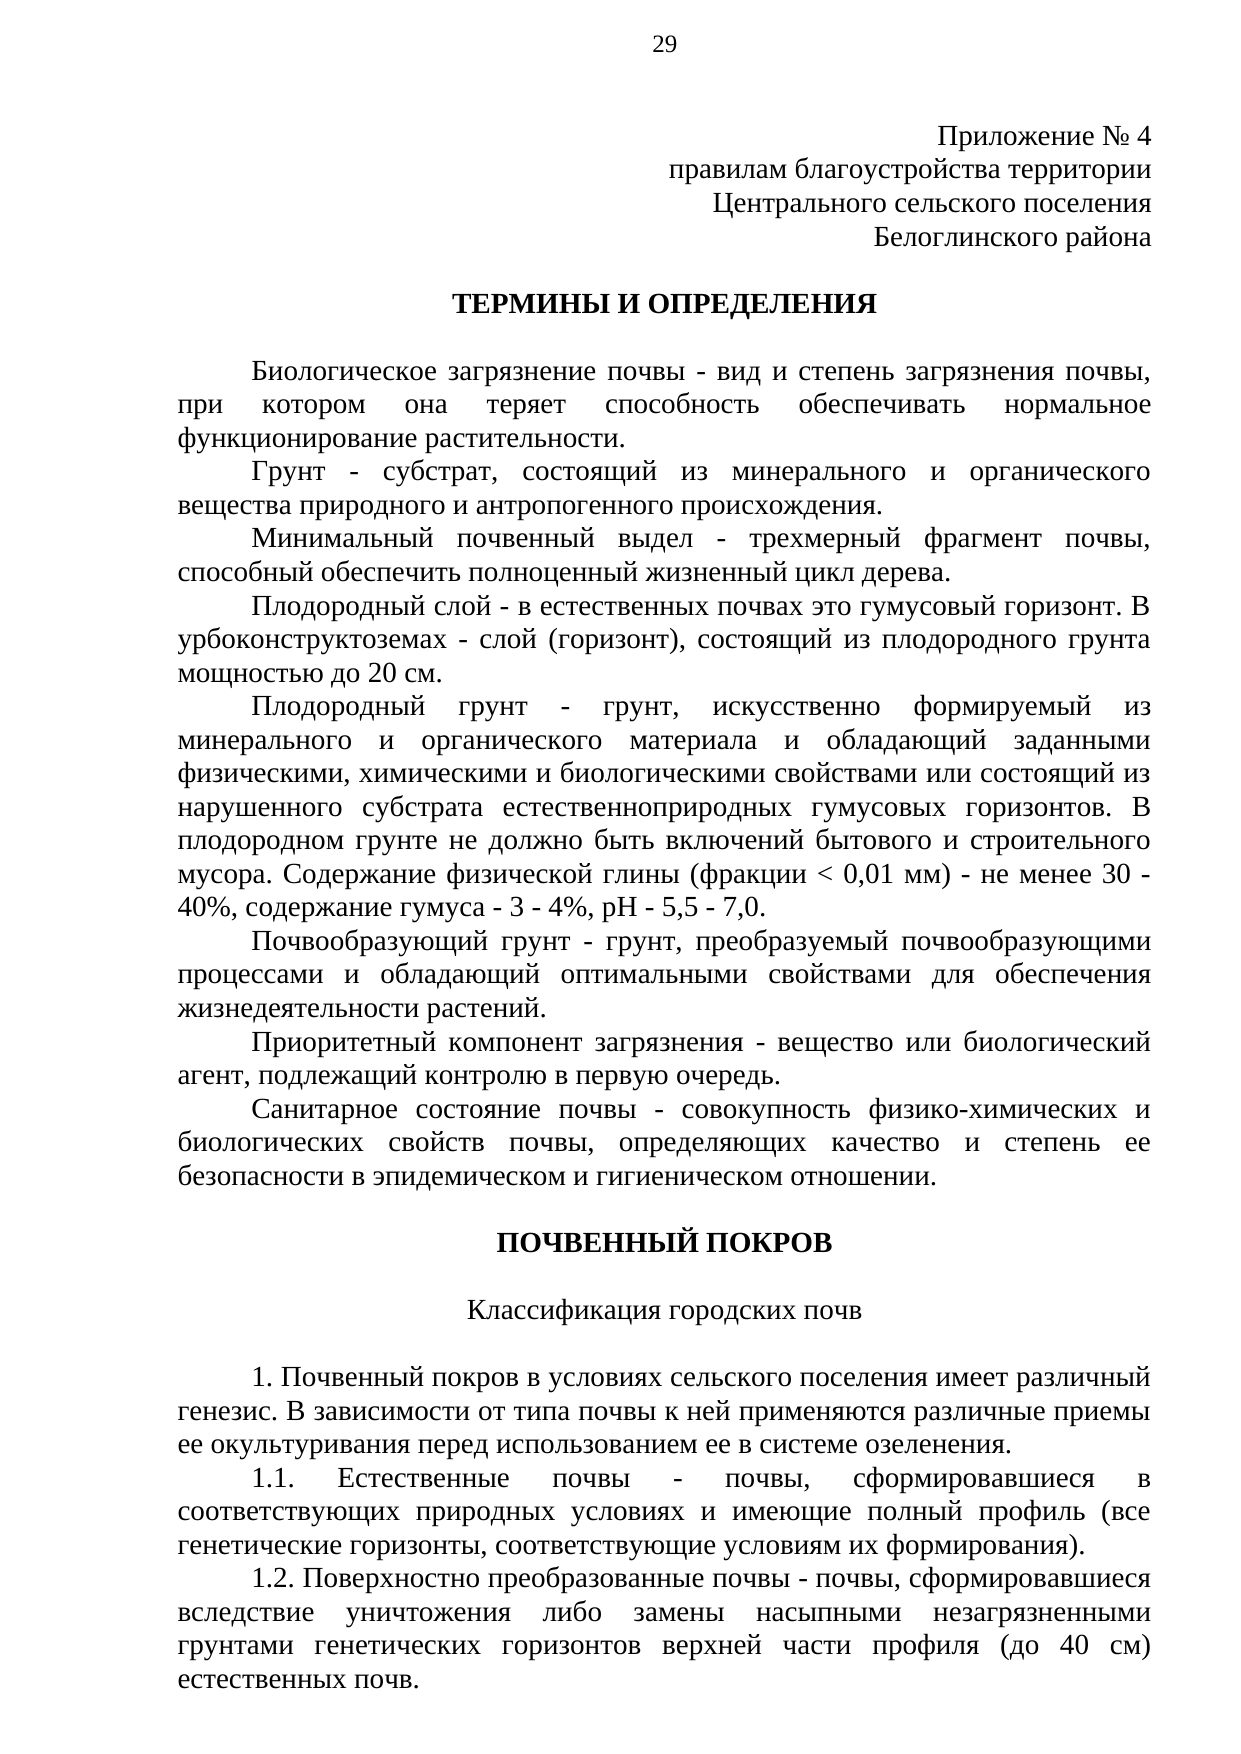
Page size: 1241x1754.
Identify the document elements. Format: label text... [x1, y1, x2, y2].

text Белоглинского района [177, 219, 1152, 252]
text Приоритетный компонент загрязнения - вещество или биологический агент, подлежащий контролю в первую очередь. [177, 1024, 1152, 1091]
text 1. Почвенный покров в условиях сельского поселения имеет различный генезис. В зависимости от типа почвы к ней применяются различные приемы ее окультуривания перед использованием ее в системе озеленения. [177, 1359, 1152, 1460]
text Санитарное состояние почвы - совокупность физико-химических и биологических свойств почвы, определяющих качество и степень ее безопасности в эпидемическом и гигиеническом отношении. [177, 1091, 1152, 1191]
text Почвообразующий грунт - грунт, преобразуемый почвообразующими процессами и обладающий оптимальными свойствами для обеспечения жизнедеятельности растений. [177, 923, 1152, 1024]
text Приложение № 4 [177, 118, 1152, 152]
text Плодородный слой - в естественных почвах это гумусовый горизонт. В урбоконструктоземах - слой (горизонт), состоящий из плодородного грунта мощностью до 20 см. [177, 588, 1152, 688]
text ПОЧВЕННЫЙ ПОКРОВ [177, 1225, 1152, 1258]
text Плодородный грунт - грунт, искусственно формируемый из минерального и органического материала и обладающий заданными физическими, химическими и биологическими свойствами или состоящий из нарушенного субстрата естественноприродных гумусовых горизонтов. В плодородном грунте не должно быть включений бытового и строительного мусора. Содержание физической глины (фракции < 0,01 мм) - не менее 30 - 40%, содержание гумуса - 3 - 4%, pH - 5,5 - 7,0. [177, 688, 1152, 923]
text Классификация городских почв [177, 1292, 1152, 1326]
text правилам благоустройства территории [177, 152, 1152, 185]
text Минимальный почвенный выдел - трехмерный фрагмент почвы, способный обеспечить полноценный жизненный цикл дерева. [177, 521, 1152, 588]
text Грунт - субстрат, состоящий из минерального и органического вещества природного и антропогенного происхождения. [177, 453, 1152, 521]
text Биологическое загрязнение почвы - вид и степень загрязнения почвы, при котором она теряет способность обеспечивать нормальное функционирование растительности. [177, 353, 1152, 453]
text 1.1. Естественные почвы - почвы, сформировавшиеся в соответствующих природных условиях и имеющие полный профиль (все генетические горизонты, соответствующие условиям их формирования). [177, 1460, 1152, 1560]
text 1.2. Поверхностно преобразованные почвы - почвы, сформировавшиеся вследствие уничтожения либо замены насыпными незагрязненными грунтами генетических горизонтов верхней части профиля (до 40 см) естественных почв. [177, 1560, 1152, 1694]
text Центрального сельского поселения [177, 185, 1152, 219]
text ТЕРМИНЫ И ОПРЕДЕЛЕНИЯ [177, 286, 1152, 319]
